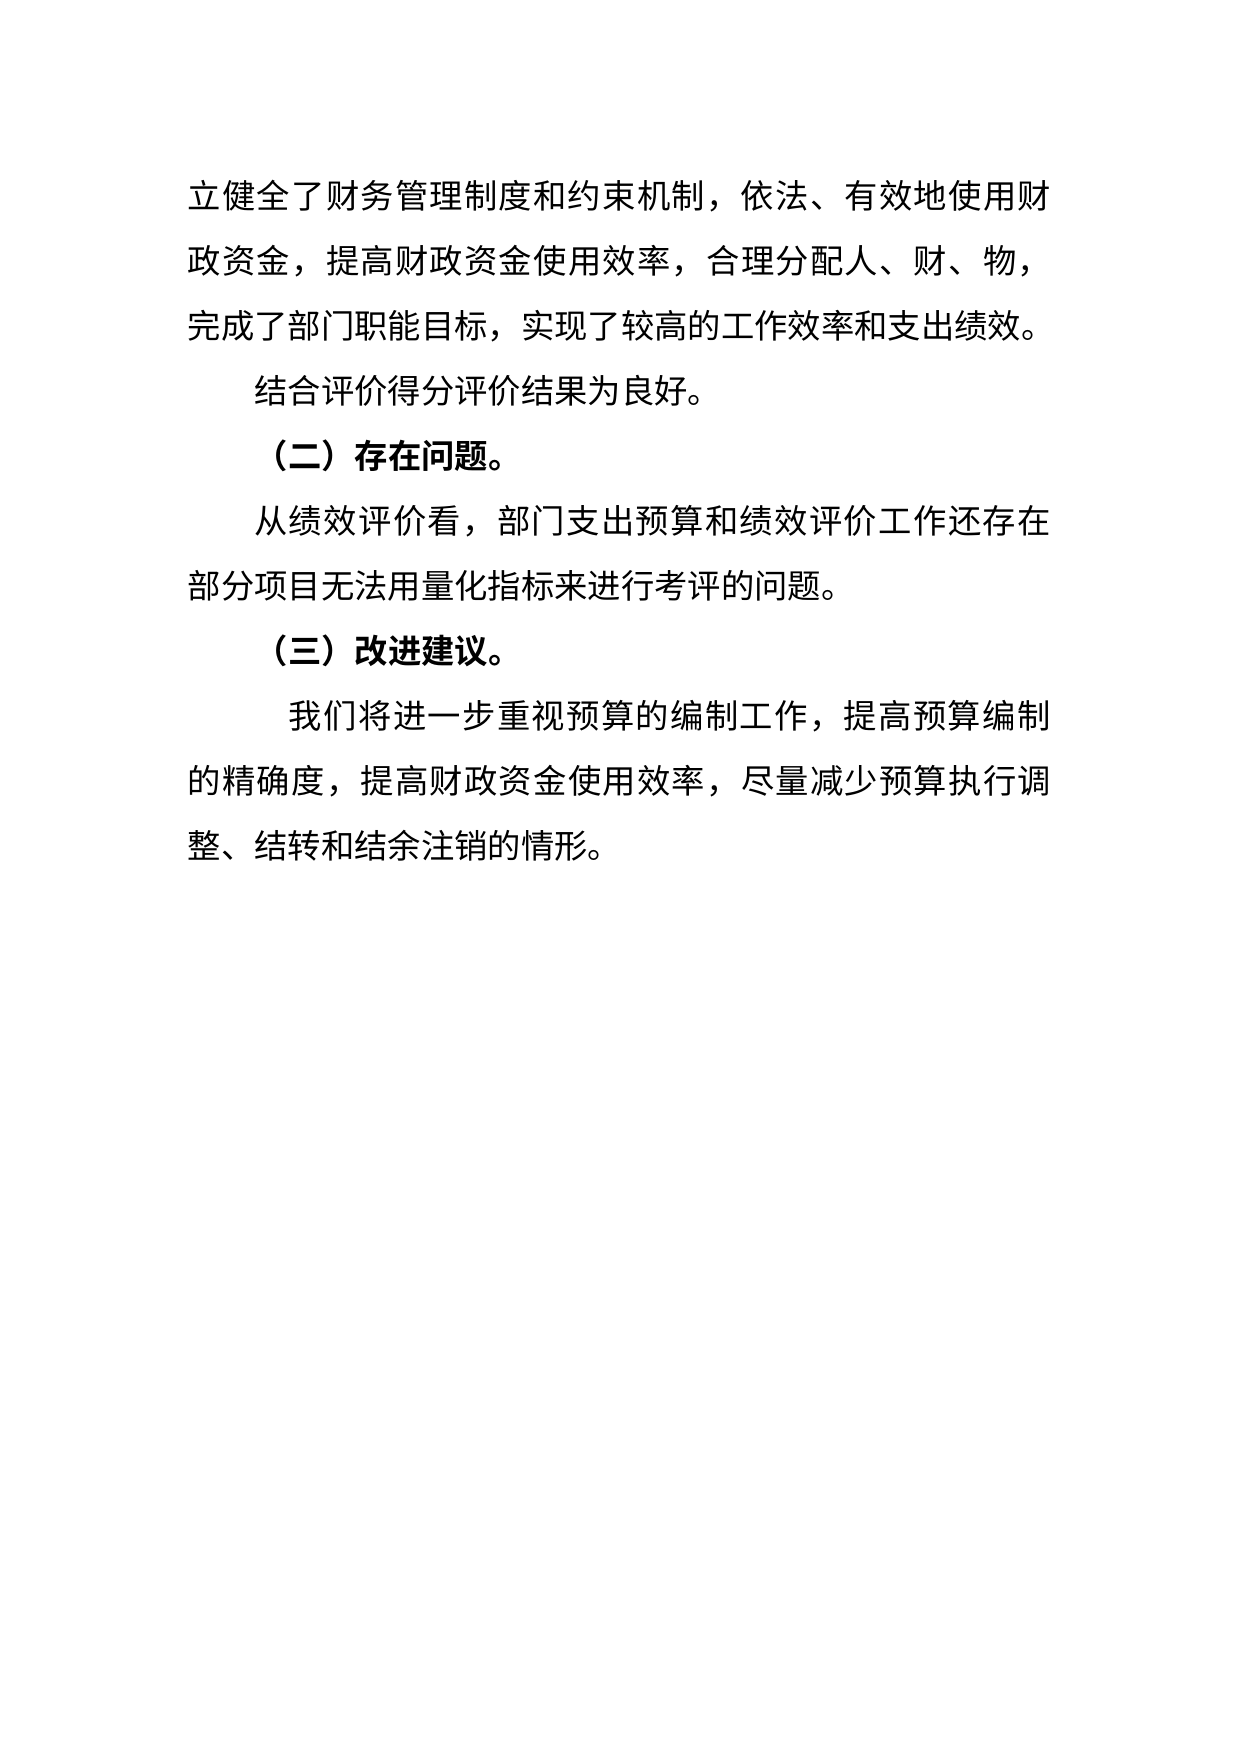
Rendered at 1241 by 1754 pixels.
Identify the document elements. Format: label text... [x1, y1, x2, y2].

text 从绩效评价看，部门支出预算和绩效评价工作还存在部分项目无法用量化指标来进行考评的问题。 [187, 487, 1053, 617]
text 我们将进一步重视预算的编制工作，提高预算编制的精确度，提高财政资金使用效率，尽量减少预算执行调整、结转和结余注销的情形。 [187, 682, 1053, 877]
text （二）存在问题。 [187, 422, 1053, 487]
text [187, 162, 1053, 357]
text 结合评价得分评价结果为良好。 [187, 357, 1053, 422]
text （三）改进建议。 [187, 617, 1053, 682]
